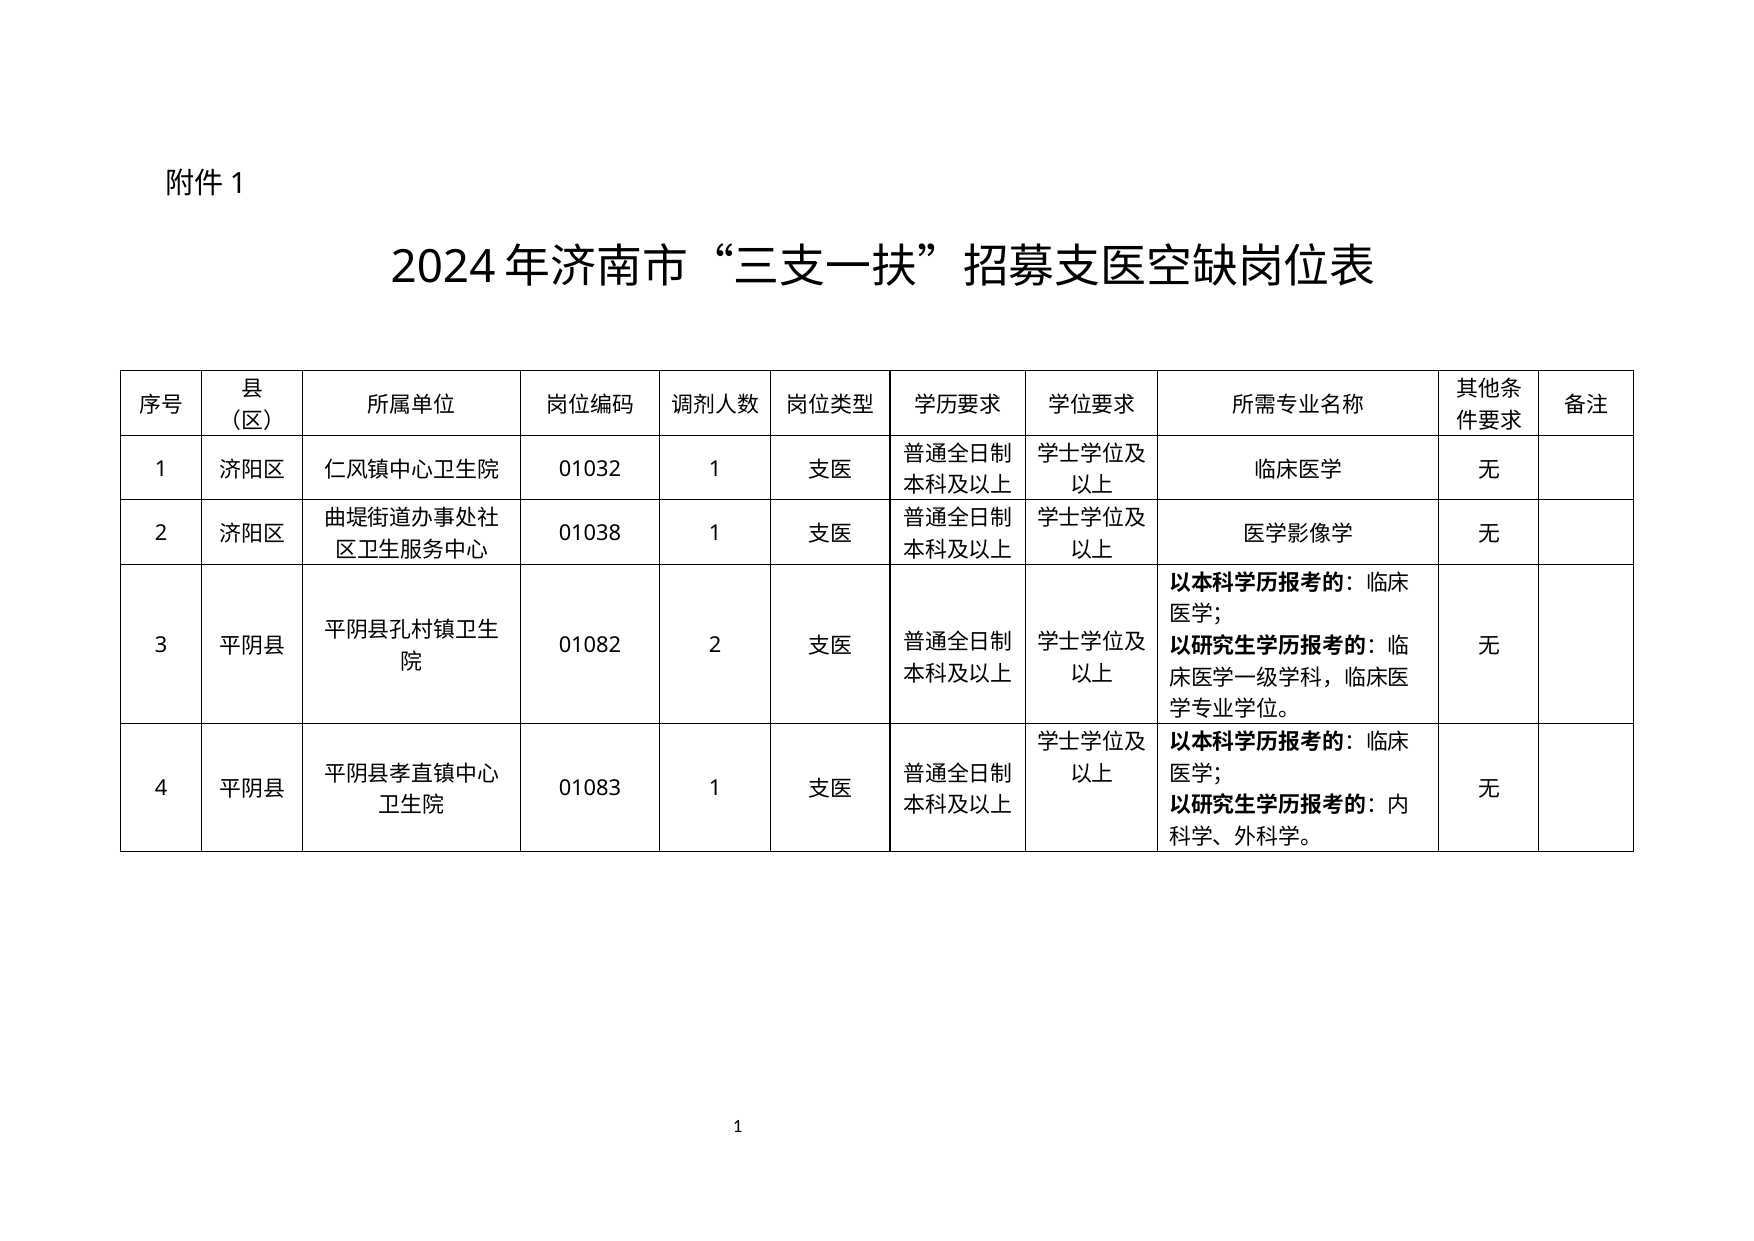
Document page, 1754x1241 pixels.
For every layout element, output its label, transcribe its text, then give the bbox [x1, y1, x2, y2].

table_cell 以本科学历报考的：临床医学； 以研究生学历报考的：临床医学一级学科，临床医学专业学位。 [1158, 565, 1438, 723]
table_header 备注 [1539, 371, 1633, 435]
table_header 序号 [121, 371, 201, 435]
table_cell 医学影像学 [1158, 500, 1438, 563]
table_cell 平阴县孔村镇卫生院 [303, 565, 520, 723]
table_header 所需专业名称 [1158, 371, 1438, 435]
table_cell 支医 [771, 565, 889, 723]
table_cell 普通全日制本科及以上 [891, 436, 1025, 499]
table_cell 以本科学历报考的：临床医学； 以研究生学历报考的：内科学、外科学。 [1158, 724, 1438, 851]
table_header 学历要求 [891, 371, 1025, 435]
table_header 学位要求 [1026, 371, 1157, 435]
table_cell 01082 [521, 565, 659, 723]
table_header 调剂人数 [660, 371, 770, 435]
table_cell 支医 [771, 436, 889, 499]
table_cell 01038 [521, 500, 659, 563]
table_cell 1 [121, 436, 201, 499]
table_header 岗位类型 [771, 371, 889, 435]
table_cell 无 [1439, 565, 1538, 723]
table_cell 平阴县孝直镇中心卫生院 [303, 724, 520, 851]
text 附件1 [165, 149, 1600, 214]
table_cell 普通全日制本科及以上 [891, 565, 1025, 723]
table_cell 学士学位及以上 [1026, 565, 1157, 723]
table_cell 3 [121, 565, 201, 723]
table_cell 01083 [521, 724, 659, 851]
table_cell 普通全日制本科及以上 [891, 500, 1025, 563]
table_cell 1 [660, 436, 770, 499]
table_cell 曲堤街道办事处社区卫生服务中心 [303, 500, 520, 563]
table_cell 学士学位及以上 [1026, 724, 1157, 851]
table_cell 学士学位及以上 [1026, 436, 1157, 499]
table_cell 2 [660, 565, 770, 723]
table_cell [1539, 500, 1633, 563]
table_cell 支医 [771, 724, 889, 851]
table_cell [1539, 724, 1633, 851]
table_cell 1 [660, 724, 770, 851]
table_header 县（区） [202, 371, 302, 435]
table_cell 无 [1439, 500, 1538, 563]
table_cell [1539, 436, 1633, 499]
table_cell 学士学位及以上 [1026, 500, 1157, 563]
table_header 其他条件要求 [1439, 371, 1538, 435]
table_cell 无 [1439, 436, 1538, 499]
table_cell 2 [121, 500, 201, 563]
table_cell [1539, 565, 1633, 723]
table_cell 临床医学 [1158, 436, 1438, 499]
table_cell 4 [121, 724, 201, 851]
text 2024年济南市“三支一扶”招募支医空缺岗位表 [165, 214, 1600, 311]
table_cell 普通全日制本科及以上 [891, 724, 1025, 851]
table_cell 01032 [521, 436, 659, 499]
table_cell 无 [1439, 724, 1538, 851]
table_cell 济阳区 [202, 500, 302, 563]
table_cell 平阴县 [202, 724, 302, 851]
table_header 岗位编码 [521, 371, 659, 435]
table_cell 济阳区 [202, 436, 302, 499]
table_cell 支医 [771, 500, 889, 563]
table_header 所属单位 [303, 371, 520, 435]
table_cell 仁风镇中心卫生院 [303, 436, 520, 499]
table_cell 平阴县 [202, 565, 302, 723]
table_cell 1 [660, 500, 770, 563]
